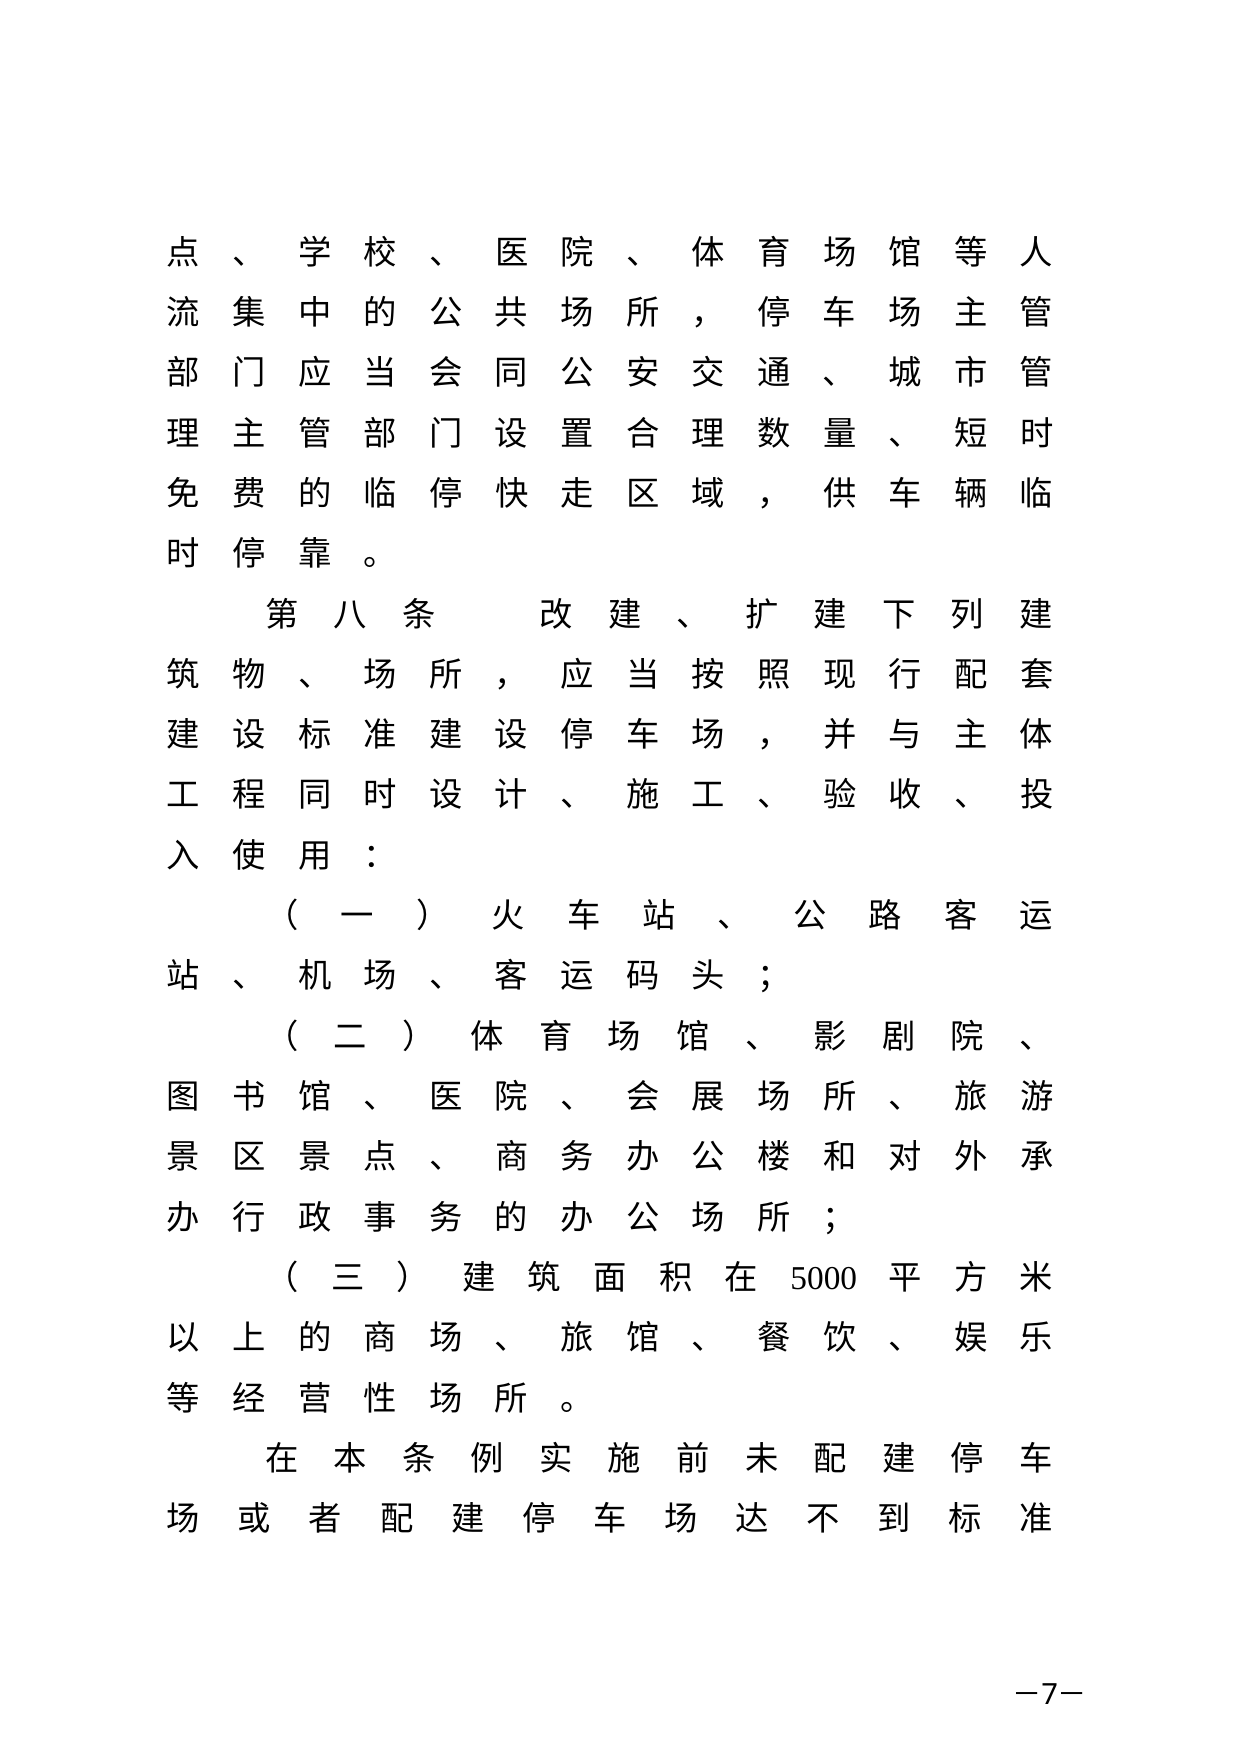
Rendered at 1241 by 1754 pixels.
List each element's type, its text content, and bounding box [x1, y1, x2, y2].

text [167, 1426, 1085, 1546]
text 第八条 改建、扩建下列建筑物、场所，应当按照现行配套建设标准建设停车场，并与主体工程同时设计、施工、验收、投入使用： [167, 581, 1085, 883]
text （一）火车站、公路客运站、机场、客运码头； [167, 883, 1085, 1003]
text （二）体育场馆、影剧院、图书馆、医院、会展场所、旅游景区景点、商务办公楼和对外承办行政事务的办公场所； [167, 1003, 1085, 1245]
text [167, 219, 1085, 581]
text （三）建筑面积在5000平方米以上的商场、旅馆、餐饮、娱乐等经营性场所。 [167, 1245, 1085, 1426]
